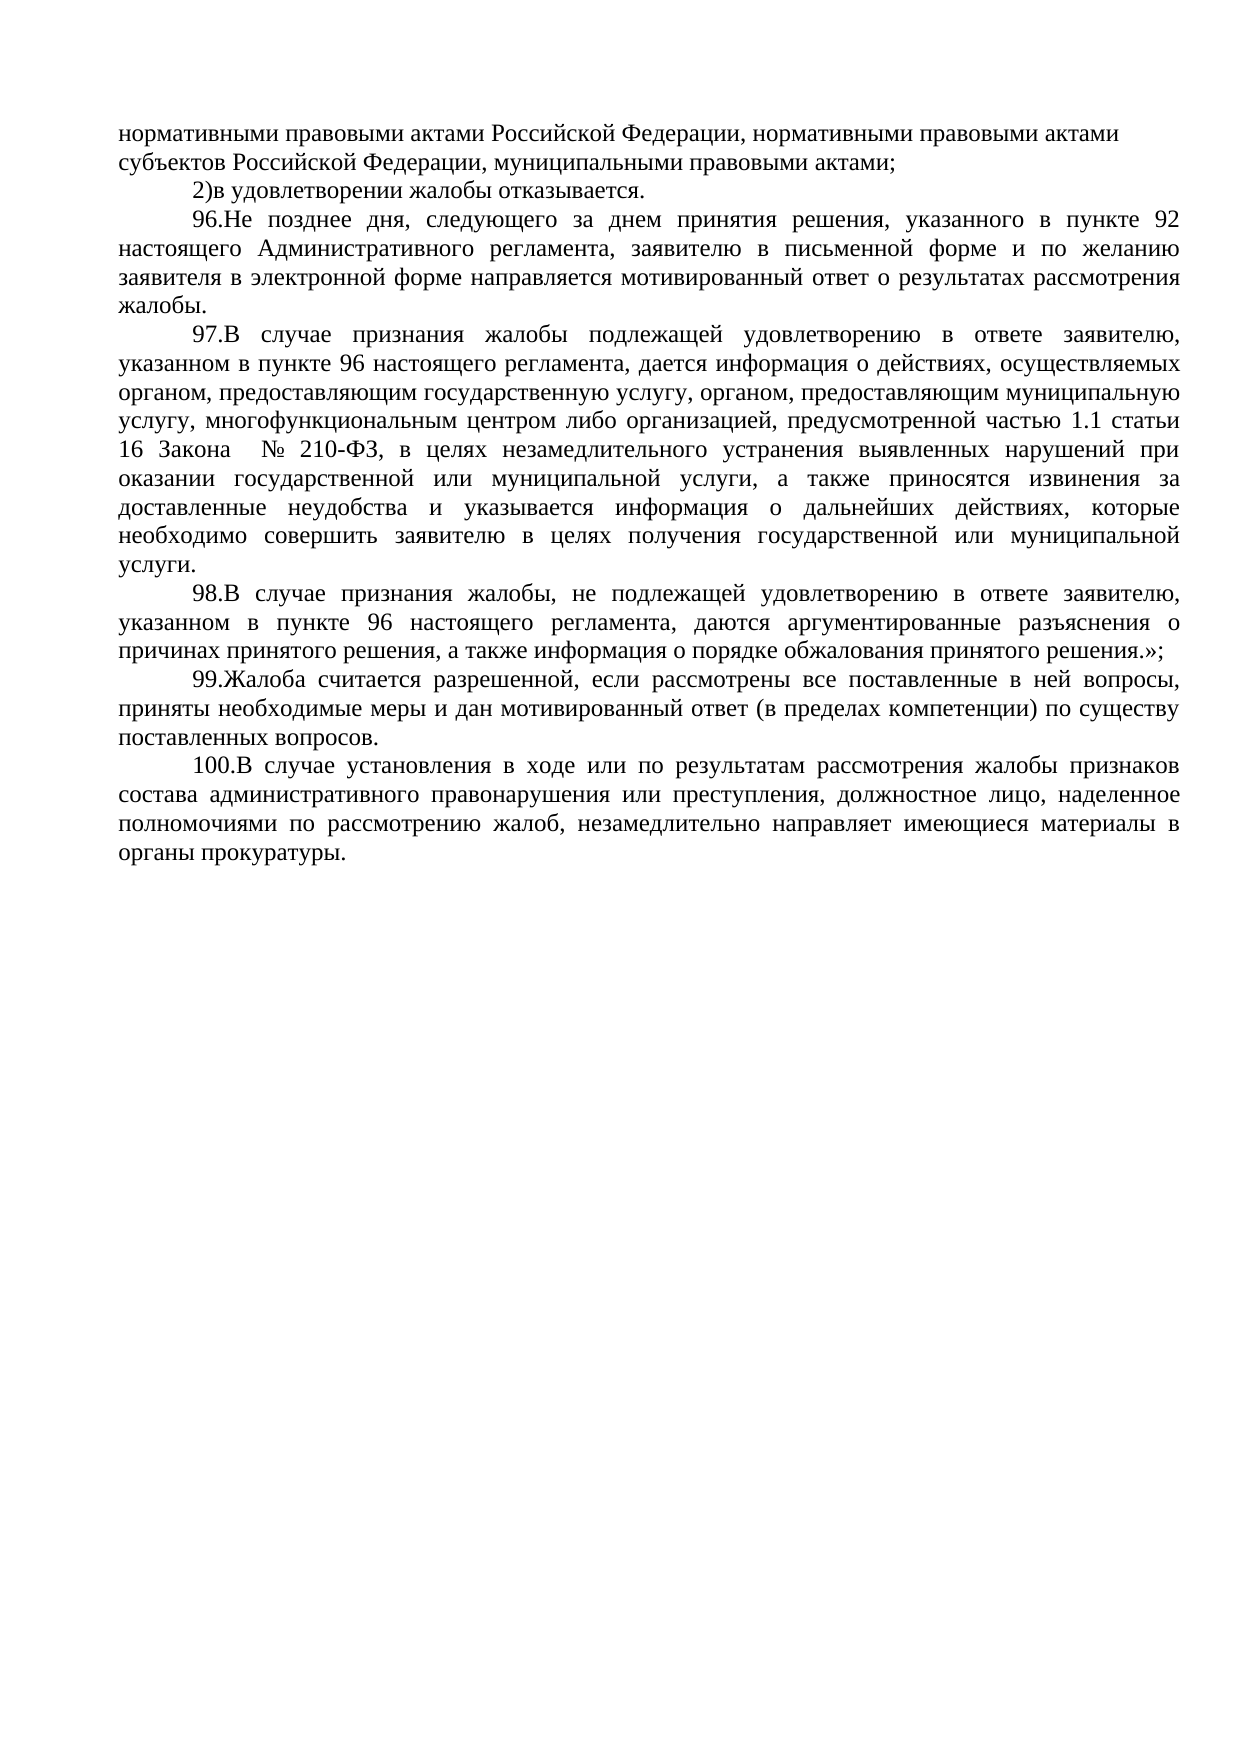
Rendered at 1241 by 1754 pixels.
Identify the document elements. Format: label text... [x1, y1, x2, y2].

text 97.В случае признания жалобы подлежащей удовлетворению в ответе заявителю, указанном в пункте 96 настоящего регламента, дается информация о действиях, осуществляемых органом, предоставляющим государственную услугу, органом, предоставляющим муниципальную услугу, многофункциональным центром либо организацией, предусмотренной частью 1.1 статьи 16 Закона № 210-ФЗ, в целях незамедлительного устранения выявленных нарушений при оказании государственной или муниципальной услуги, а также приносятся извинения за доставленные неудобства и указывается информация о дальнейших действиях, которые необходимо совершить заявителю в целях получения государственной или муниципальной услуги. [118, 319, 1181, 578]
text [118, 118, 1181, 176]
text 98.В случае признания жалобы, не подлежащей удовлетворению в ответе заявителю, указанном в пункте 96 настоящего регламента, даются аргументированные разъяснения о причинах принятого решения, а также информация о порядке обжалования принятого решения.»; [118, 578, 1181, 664]
text 100.В случае установления в ходе или по результатам рассмотрения жалобы признаков состава административного правонарушения или преступления, должностное лицо, наделенное полномочиями по рассмотрению жалоб, незамедлительно направляет имеющиеся материалы в органы прокуратуры. [118, 751, 1181, 866]
text 99.Жалоба считается разрешенной, если рассмотрены все поставленные в ней вопросы, приняты необходимые меры и дан мотивированный ответ (в пределах компетенции) по существу поставленных вопросов. [118, 664, 1181, 751]
text 2)в удовлетворении жалобы отказывается. [118, 176, 1181, 204]
text 96.Не позднее дня, следующего за днем принятия решения, указанного в пункте 92 настоящего Административного регламента, заявителю в письменной форме и по желанию заявителя в электронной форме направляется мотивированный ответ о результатах рассмотрения жалобы. [118, 204, 1181, 319]
